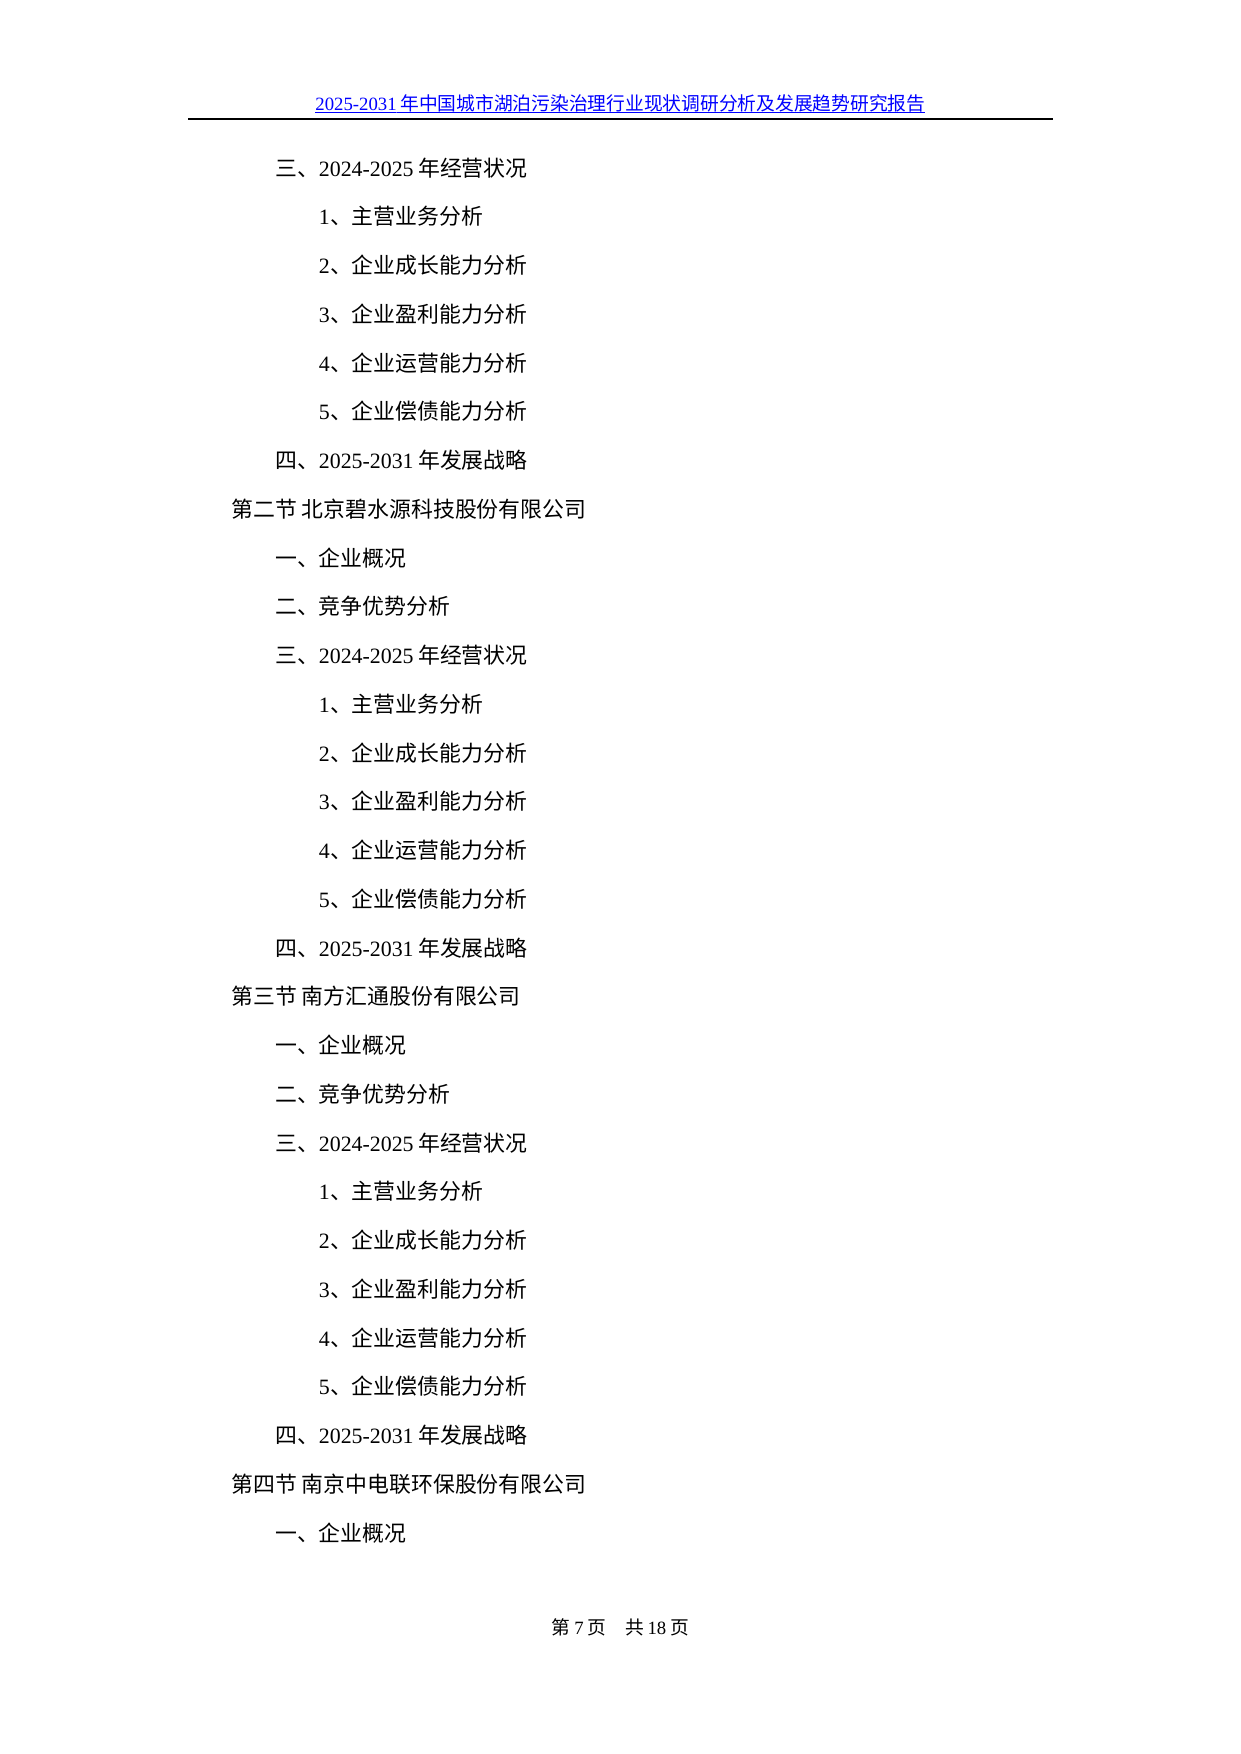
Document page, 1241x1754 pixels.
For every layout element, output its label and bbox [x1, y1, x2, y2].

text [187, 150, 1053, 1548]
